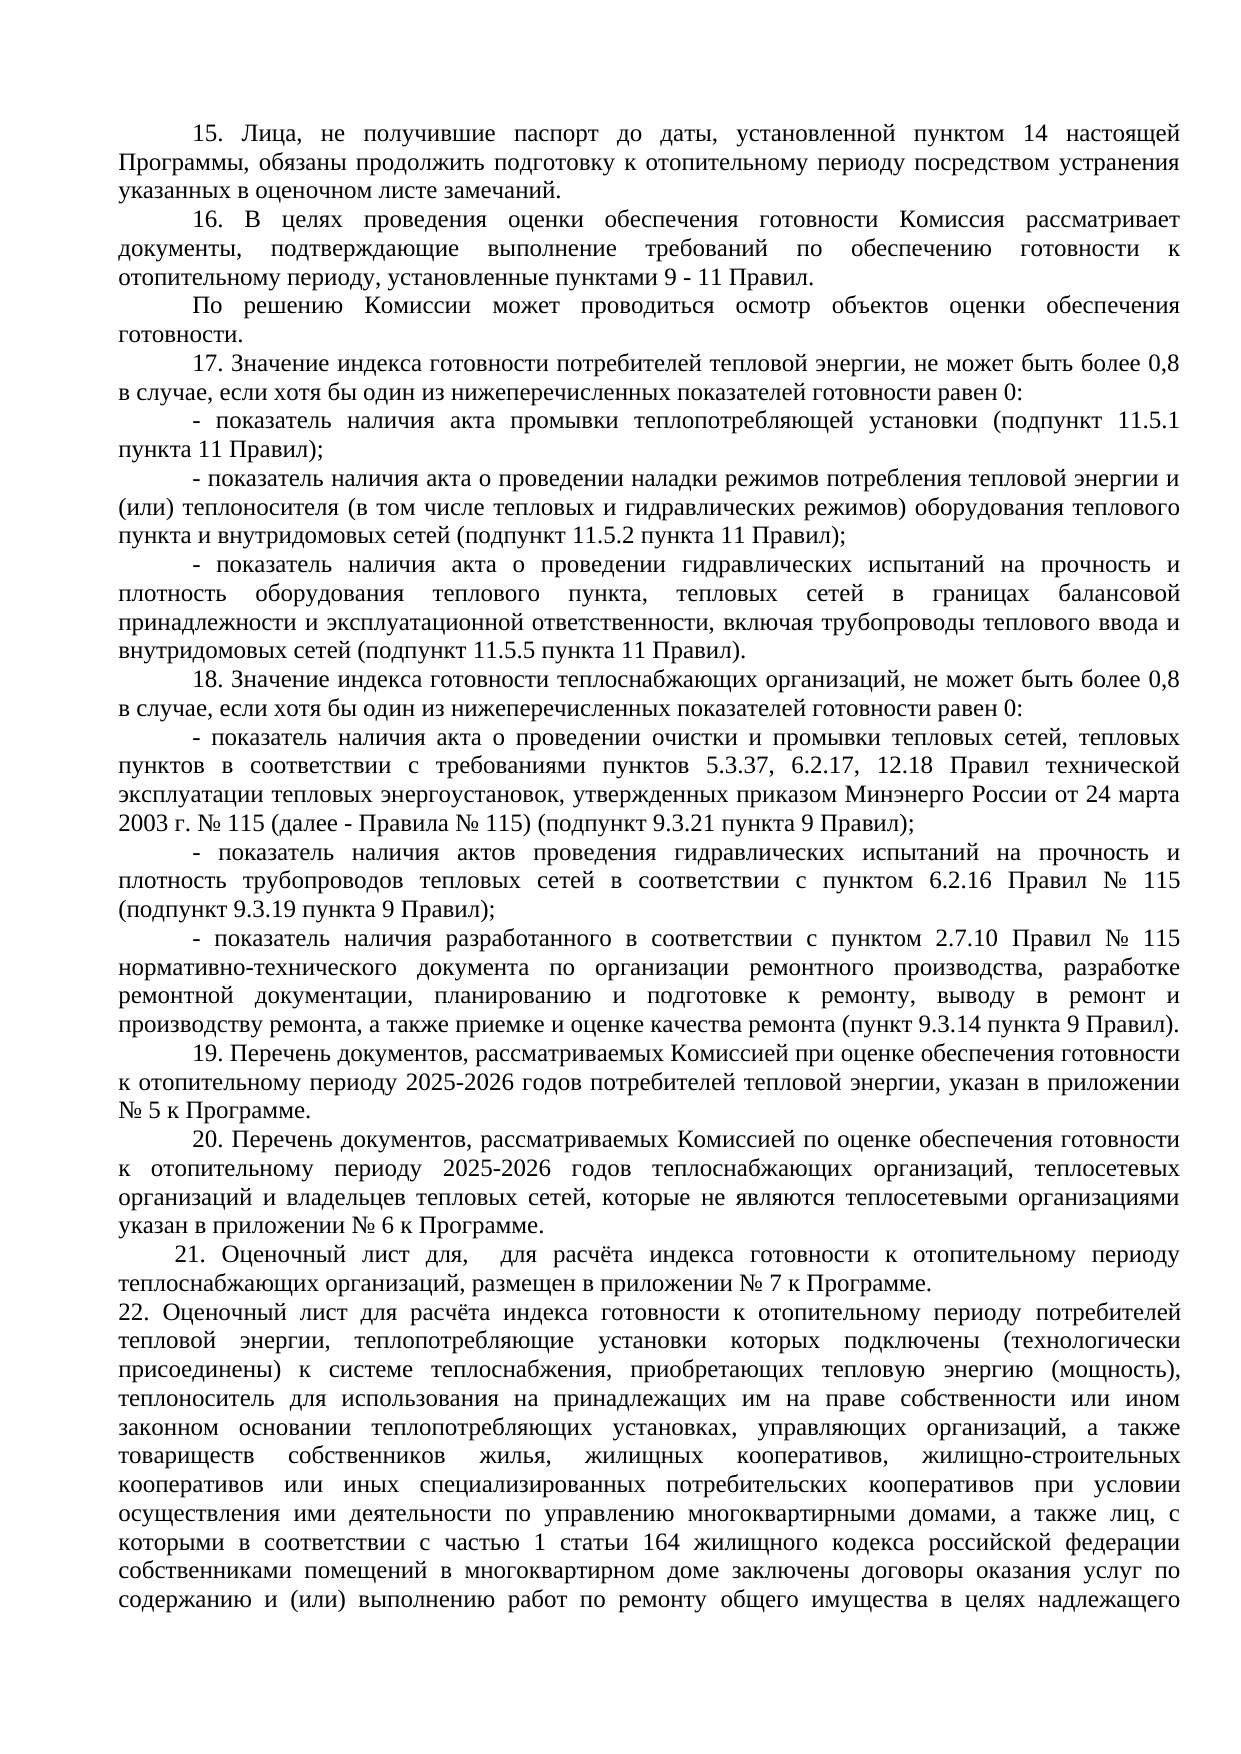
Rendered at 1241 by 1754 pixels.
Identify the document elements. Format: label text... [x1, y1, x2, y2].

text 20. Перечень документов, рассматриваемых Комиссией по оценке обеспечения готовности к отопительному периоду 2025-2026 годов теплоснабжающих организаций, теплосетевых организаций и владельцев тепловых сетей, которые не являются теплосетевыми организациями указан в приложении № 6 к Программе. [118, 1124, 1181, 1239]
text - показатель наличия акта о проведении очистки и промывки тепловых сетей, тепловых пунктов в соответствии с требованиями пунктов 5.3.37, 6.2.17, 12.18 Правил технической эксплуатации тепловых энергоустановок, утвержденных приказом Минэнерго России от 24 марта 2003 г. № 115 (далее - Правила № 115) (подпункт 9.3.21 пункта 9 Правил); [118, 722, 1181, 837]
text 21. Оценочный лист для, для расчёта индекса готовности к отопительному периоду теплоснабжающих организаций, размещен в приложении № 7 к Программе. [118, 1239, 1181, 1297]
text 18. Значение индекса готовности теплоснабжающих организаций, не может быть более 0,8 в случае, если хотя бы один из нижеперечисленных показателей готовности равен 0: [118, 664, 1181, 722]
text - показатель наличия акта о проведении гидравлических испытаний на прочность и плотность оборудования теплового пункта, тепловых сетей в границах балансовой принадлежности и эксплуатационной ответственности, включая трубопроводы теплового ввода и внутридомовых сетей (подпункт 11.5.5 пункта 11 Правил). [118, 549, 1181, 664]
text 15. Лица, не получившие паспорт до даты, установленной пунктом 14 настоящей Программы, обязаны продолжить подготовку к отопительному периоду посредством устранения указанных в оценочном листе замечаний. [118, 118, 1181, 204]
text По решению Комиссии может проводиться осмотр объектов оценки обеспечения готовности. [118, 291, 1181, 348]
text 16. В целях проведения оценки обеспечения готовности Комиссия рассматривает документы, подтверждающие выполнение требований по обеспечению готовности к отопительному периоду, установленные пунктами 9 - 11 Правил. [118, 204, 1181, 291]
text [118, 1297, 1181, 1613]
text 19. Перечень документов, рассматриваемых Комиссией при оценке обеспечения готовности к отопительному периоду 2025-2026 годов потребителей тепловой энергии, указан в приложении № 5 к Программе. [118, 1038, 1181, 1124]
text - показатель наличия актов проведения гидравлических испытаний на прочность и плотность трубопроводов тепловых сетей в соответствии с пунктом 6.2.16 Правил № 115 (подпункт 9.3.19 пункта 9 Правил); [118, 837, 1181, 923]
text 17. Значение индекса готовности потребителей тепловой энергии, не может быть более 0,8 в случае, если хотя бы один из нижеперечисленных показателей готовности равен 0: [118, 348, 1181, 406]
text - показатель наличия разработанного в соответствии с пунктом 2.7.10 Правил № 115 нормативно-технического документа по организации ремонтного производства, разработке ремонтной документации, планированию и подготовке к ремонту, выводу в ремонт и производству ремонта, а также приемке и оценке качества ремонта (пункт 9.3.14 пункта 9 Правил). [118, 923, 1181, 1038]
text - показатель наличия акта промывки теплопотребляющей установки (подпункт 11.5.1 пункта 11 Правил); [118, 406, 1181, 463]
text - показатель наличия акта о проведении наладки режимов потребления тепловой энергии и (или) теплоносителя (в том числе тепловых и гидравлических режимов) оборудования теплового пункта и внутридомовых сетей (подпункт 11.5.2 пункта 11 Правил); [118, 463, 1181, 549]
